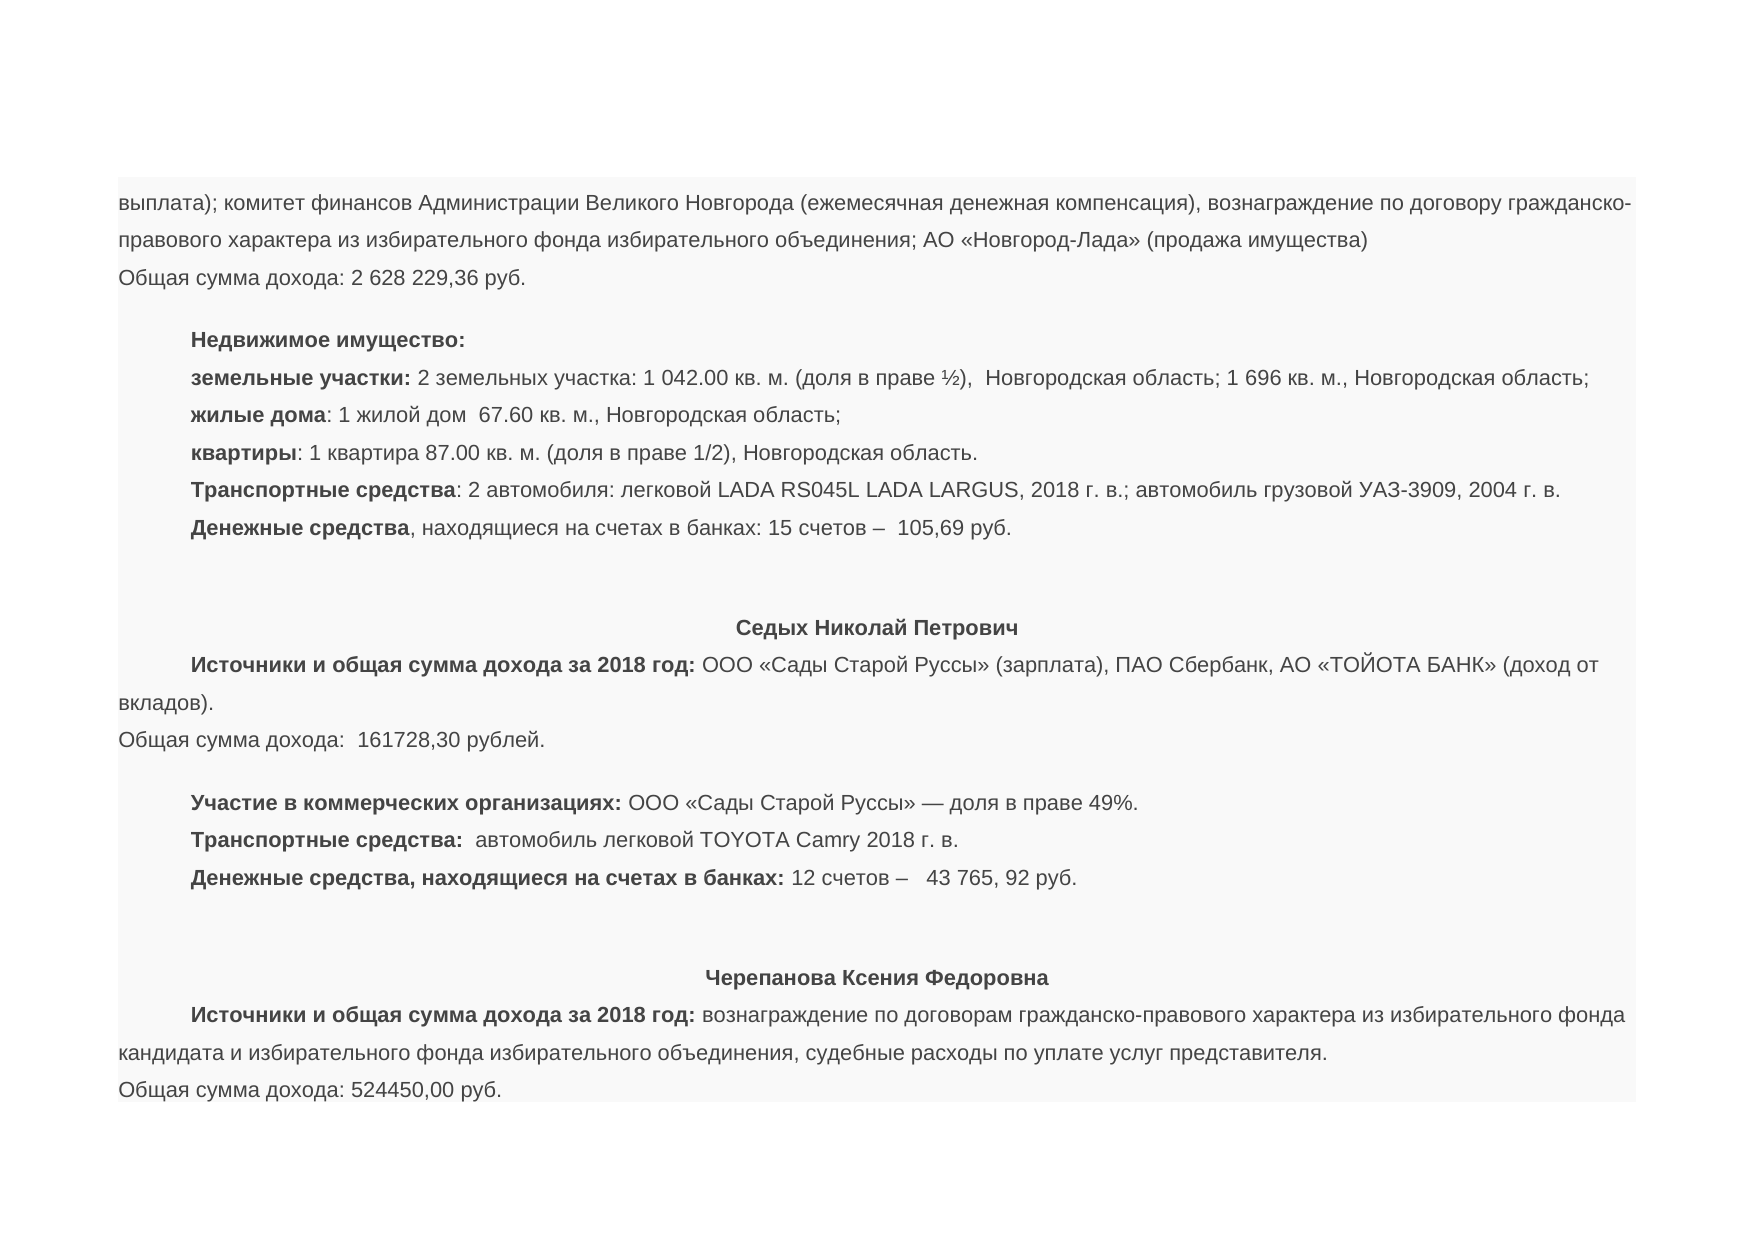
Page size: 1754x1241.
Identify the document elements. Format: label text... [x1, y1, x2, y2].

text Общая сумма дохода: 161728,30 рублей. [118, 715, 1636, 752]
text Седых Николай Петрович [118, 602, 1636, 640]
text Участие в коммерческих организациях: ООО «Сады Старой Руссы» — доля в праве 49%. [118, 777, 1636, 815]
text Транспортные средства: 2 автомобиля: легковой LADA RS045L LADA LARGUS, 2018 г. в.; автомобиль грузовой УАЗ-3909, 2004 г. в. [118, 465, 1636, 502]
text земельные участки: 2 земельных участка: 1 042.00 кв. м. (доля в праве ½), Новгородская область; 1 696 кв. м., Новгородская область; [118, 352, 1636, 390]
text Денежные средства, находящиеся на счетах в банках: 15 счетов – 105,69 руб. [118, 502, 1636, 540]
text Черепанова Ксения Федоровна [118, 952, 1636, 990]
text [118, 177, 1636, 252]
text Источники и общая сумма дохода за 2018 год: ООО «Сады Старой Руссы» (зарплата), ПАО Сбербанк, АО «ТОЙОТА БАНК» (доход от вкладов). [118, 640, 1636, 715]
text Источники и общая сумма дохода за 2018 год: вознаграждение по договорам гражданско-правового характера из избирательного фонда кандидата и избирательного фонда избирательного объединения, судебные расходы по уплате услуг представителя. [118, 990, 1636, 1065]
text квартиры: 1 квартира 87.00 кв. м. (доля в праве 1/2), Новгородская область. [118, 427, 1636, 465]
text Транспортные средства: автомобиль легковой TOYOTA Camry 2018 г. в. [118, 815, 1636, 852]
text Недвижимое имущество: [118, 315, 1636, 352]
text Денежные средства, находящиеся на счетах в банках: 12 счетов – 43 765, 92 руб. [118, 852, 1636, 890]
text жилые дома: 1 жилой дом 67.60 кв. м., Новгородская область; [118, 390, 1636, 427]
text Общая сумма дохода: 2 628 229,36 руб. [118, 252, 1636, 290]
text Общая сумма дохода: 524450,00 руб. [118, 1065, 1636, 1102]
